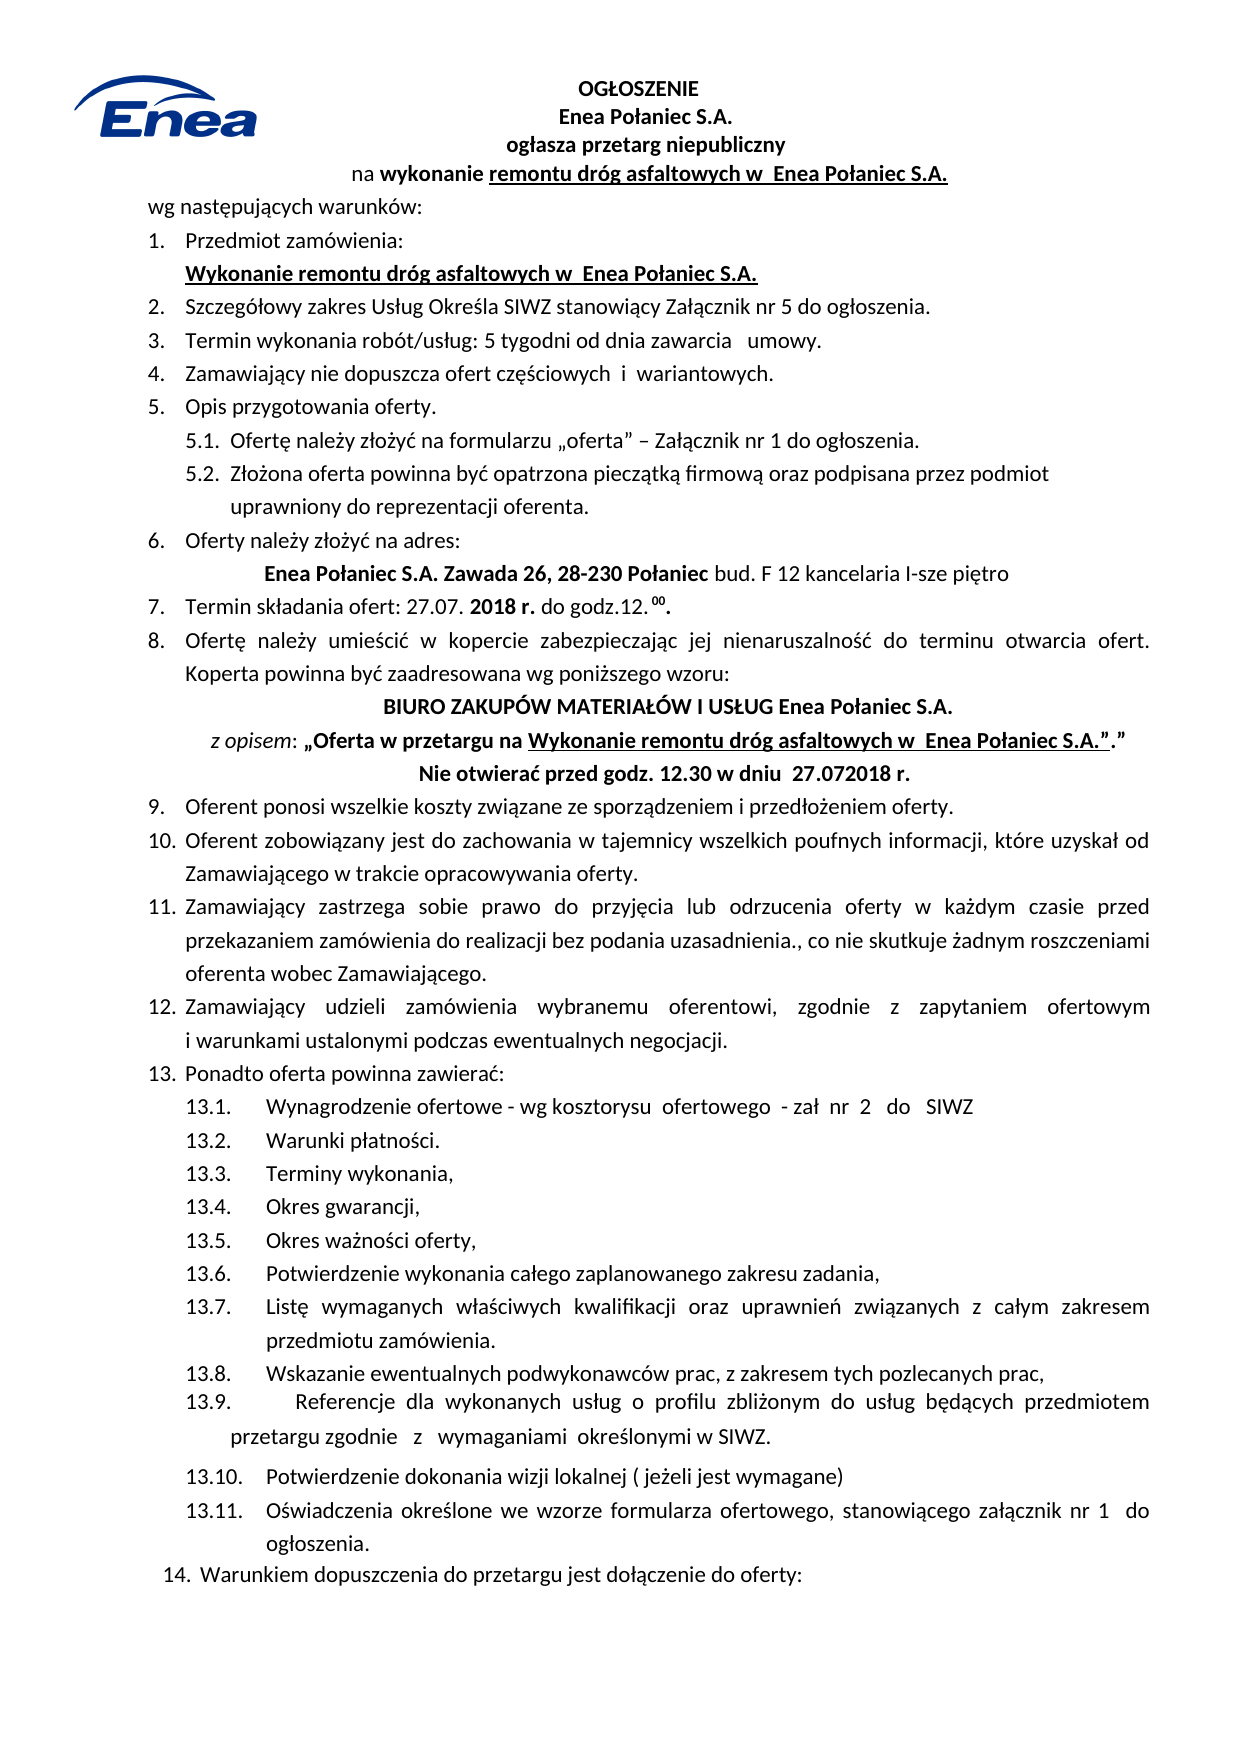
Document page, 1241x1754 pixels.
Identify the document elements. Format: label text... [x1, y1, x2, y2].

subtitle Zamawiający nie dopuszcza ofert częściowych i wariantowych. [148, 354, 1152, 387]
list Wykonanie remontu dróg asfaltowych w Enea Połaniec S.A. [185, 254, 1152, 287]
list Zamawiający zastrzega sobie prawo do przyjęcia lub odrzucenia oferty w każdym czasie przed przekazaniem zamówienia do realizacji bez podania uzasadnienia., co nie skutkuje żadnym roszczeniami oferenta wobec Zamawiającego. [148, 887, 1152, 987]
text OGŁOSZENIE [269, 74, 989, 102]
list Nie otwierać przed godz. 12.30 w dniu 27.072018 r. [185, 754, 1144, 787]
list Przedmiot zamówienia: [148, 220, 1152, 254]
text wg następujących warunków: [148, 187, 1152, 220]
list Okres ważności oferty, [185, 1220, 1152, 1254]
list Zamawiający udzieli zamówienia wybranemu oferentowi, zgodnie z zapytaniem ofertowym i warunkami ustalonymi podczas ewentualnych negocjacji. [148, 987, 1152, 1054]
list Warunkiem dopuszczenia do przetargu jest dołączenie do oferty: [162, 1557, 1152, 1588]
text na wykonanie remontu dróg asfaltowych w Enea Połaniec S.A. [148, 158, 1152, 187]
list Oferent ponosi wszelkie koszty związane ze sporządzeniem i przedłożeniem oferty. [148, 787, 1152, 820]
list Termin wykonania robót/usług: 5 tygodni od dnia zawarcia umowy. [148, 320, 1152, 354]
list Oferty należy złożyć na adres: [148, 520, 1152, 554]
list z opisem: „Oferta w przetargu na Wykonanie remontu dróg asfaltowych w Enea Połaniec S.A.”.” [185, 720, 1152, 754]
list Termin składania ofert: 27.07. 2018 r. do godz.12. 00. [148, 587, 1152, 620]
list Ofertę należy złożyć na formularzu „oferta” – Załącznik nr 1 do ogłoszenia. [185, 420, 1152, 454]
list Wskazanie ewentualnych podwykonawców prac, z zakresem tych pozlecanych prac, [185, 1354, 1152, 1387]
list Listę wymaganych właściwych kwalifikacji oraz uprawnień związanych z całym zakresem przedmiotu zamówienia. [185, 1287, 1152, 1354]
text ogłasza przetarg niepubliczny [129, 130, 1004, 158]
text Enea Połaniec S.A. [269, 102, 1004, 130]
list Wynagrodzenie ofertowe - wg kosztorysu ofertowego - zał nr 2 do SIWZ [185, 1087, 1152, 1120]
text Enea Połaniec S.A. Zawada 26, 28-230 Połaniec bud. F 12 kancelaria I-sze piętro [129, 554, 1144, 587]
list Ofertę należy umieścić w kopercie zabezpieczając jej nienaruszalność do terminu otwarcia ofert. Koperta powinna być zaadresowana wg poniższego wzoru: [148, 620, 1152, 687]
list Potwierdzenie dokonania wizji lokalnej ( jeżeli jest wymagane) [185, 1457, 1152, 1490]
list Ponadto oferta powinna zawierać: [148, 1054, 1152, 1087]
list Warunki płatności. [185, 1120, 1152, 1154]
list Oświadczenia określone we wzorze formularza ofertowego, stanowiącego załącznik nr 1 do ogłoszenia. [185, 1490, 1152, 1557]
list Szczegółowy zakres Usług Określa SIWZ stanowiący Załącznik nr 5 do ogłoszenia. [148, 287, 1152, 320]
list Terminy wykonania, [185, 1154, 1152, 1187]
list Okres gwarancji, [185, 1187, 1152, 1220]
list Oferent zobowiązany jest do zachowania w tajemnicy wszelkich poufnych informacji, które uzyskał od Zamawiającego w trakcie opracowywania oferty. [148, 820, 1152, 887]
list Opis przygotowania oferty. [148, 387, 1152, 420]
list Referencje dla wykonanych usług o profilu zbliżonym do usług będących przedmiotem przetargu zgodnie z wymaganiami określonymi w SIWZ. [185, 1387, 1152, 1450]
list BIURO ZAKUPÓW MATERIAŁÓW I USŁUG Enea Połaniec S.A. [185, 687, 1152, 720]
picture [62, 41, 269, 152]
list Potwierdzenie wykonania całego zaplanowanego zakresu zadania, [185, 1254, 1152, 1287]
list Złożona oferta powinna być opatrzona pieczątką firmową oraz podpisana przez podmiot uprawniony do reprezentacji oferenta. [185, 454, 1152, 520]
